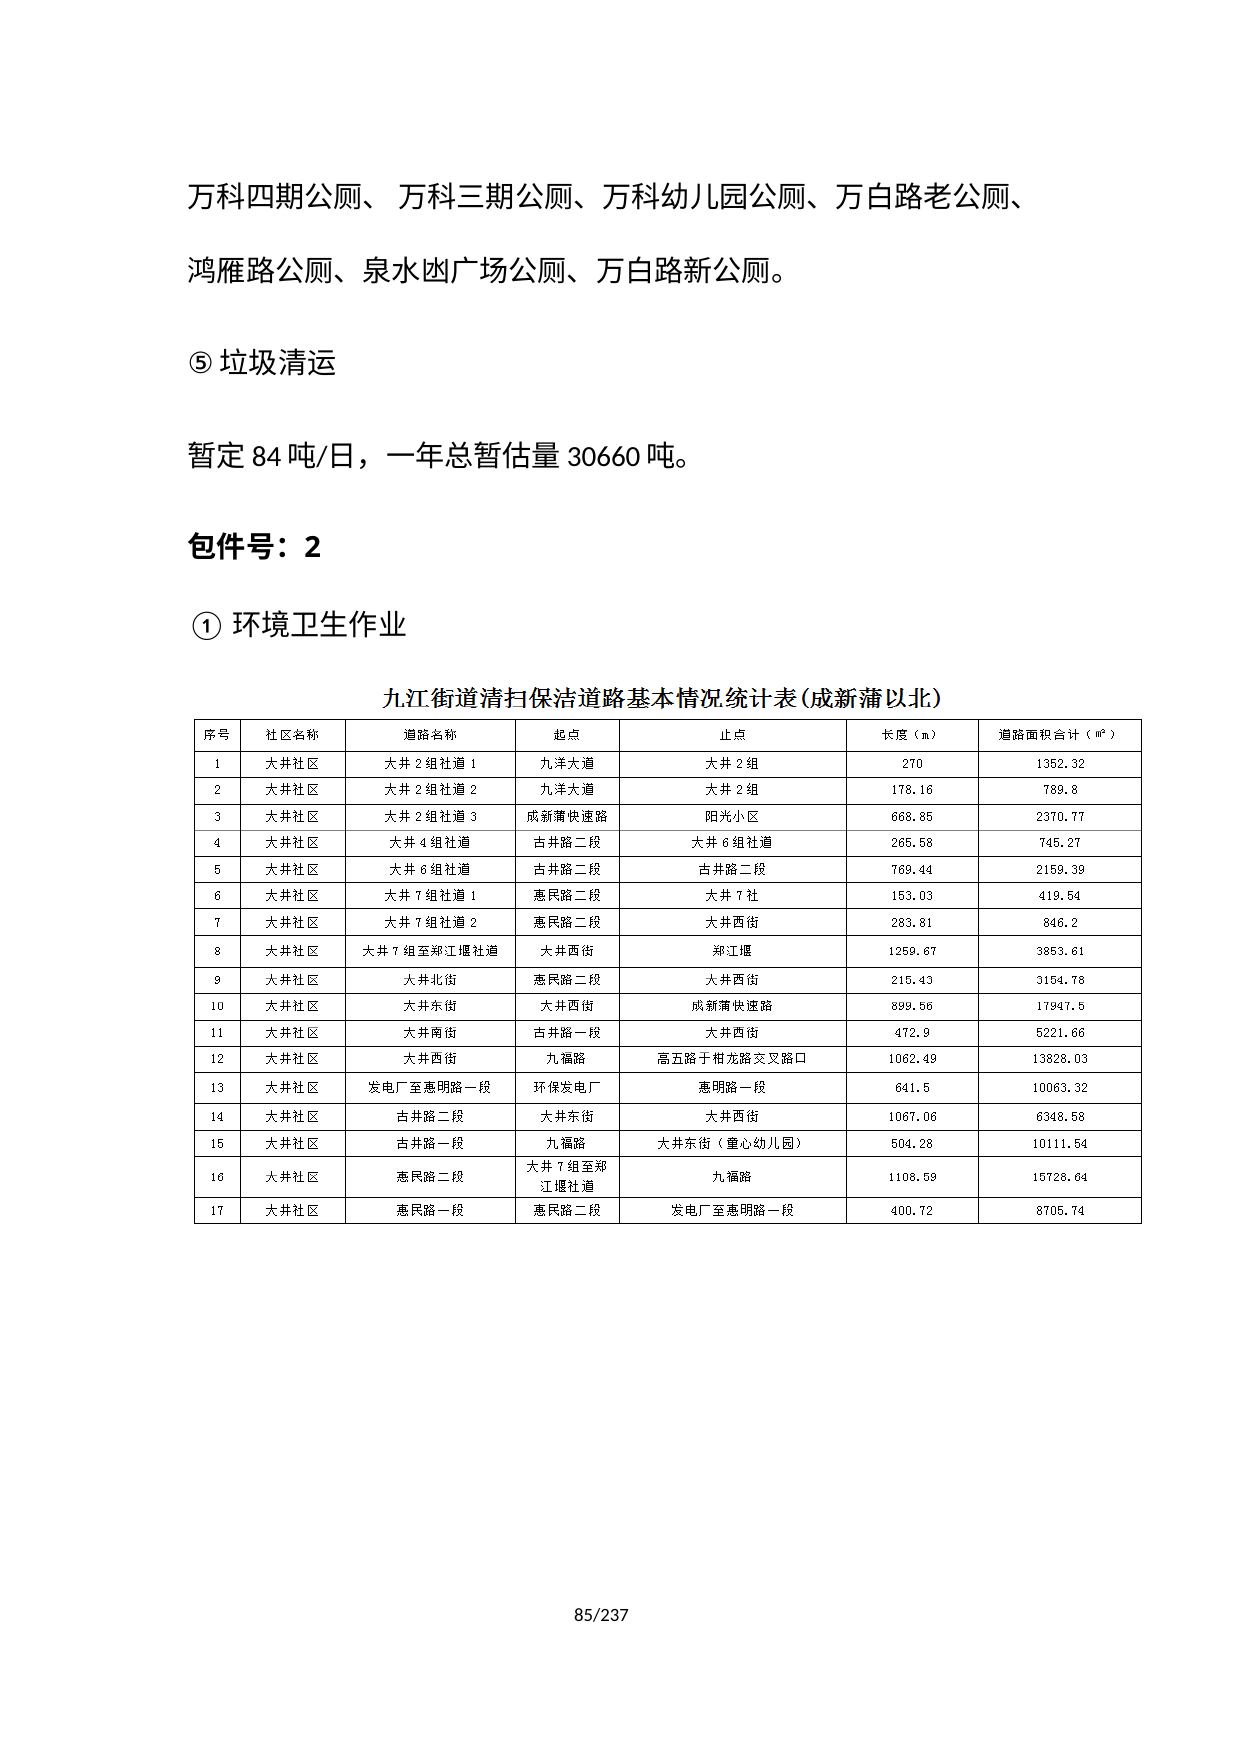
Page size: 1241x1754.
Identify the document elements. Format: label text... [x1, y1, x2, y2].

text 暂定84吨/日，一年总暂估量30660吨。 [187, 421, 1053, 486]
text 包件号：2 [187, 513, 1053, 578]
text 万科四期公厕、 万科三期公厕、万科幼儿园公厕、万白路老公厕、鸿雁路公厕、泉水凼广场公厕、万白路新公厕。 [187, 162, 1053, 301]
text ⑤垃圾清运 [187, 328, 1053, 393]
text ①环境卫生作业 [187, 590, 1053, 655]
picture [187, 682, 1148, 1225]
